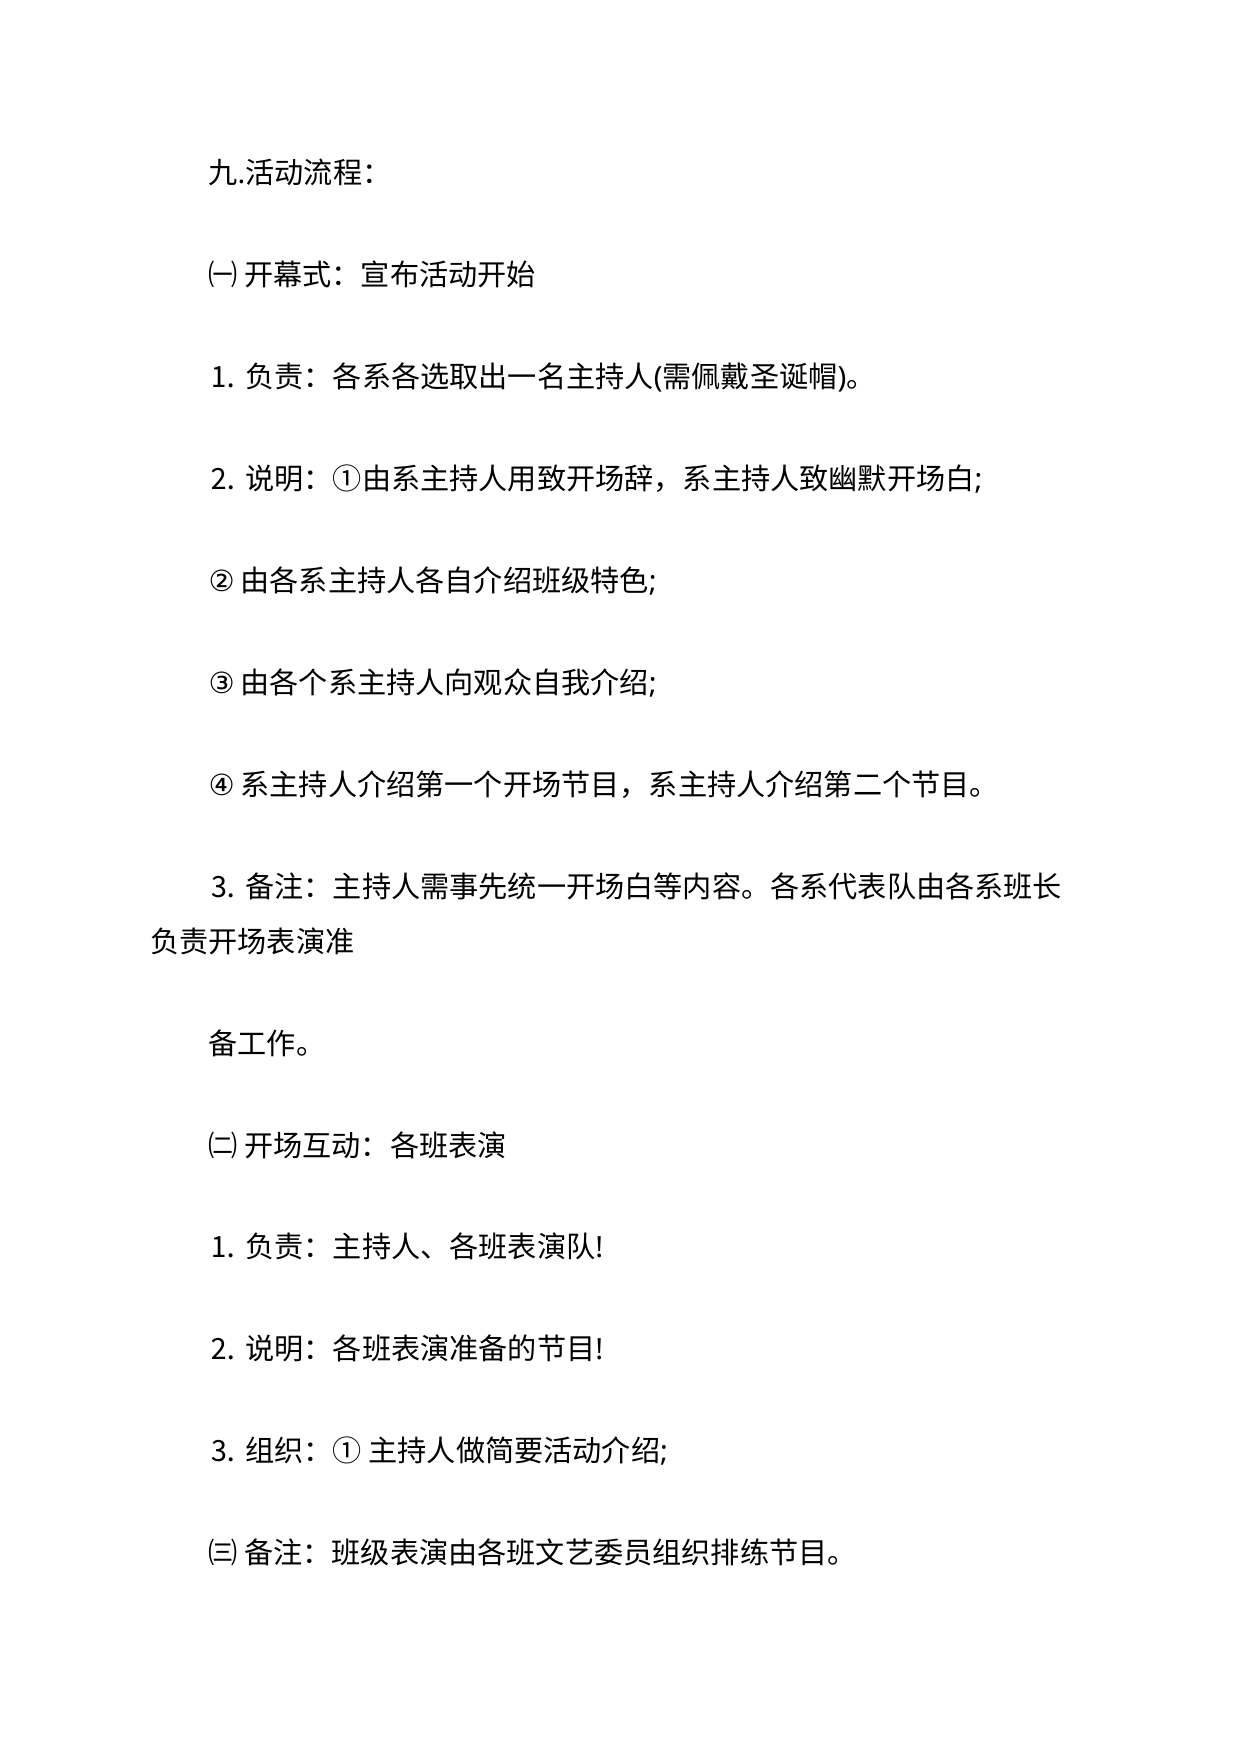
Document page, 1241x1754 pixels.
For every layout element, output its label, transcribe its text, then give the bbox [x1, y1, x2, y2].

text ⒉ 说明：①由系主持人用致开场辞，系主持人致幽默开场白; [150, 456, 1090, 498]
text ⒈ 负责：各系各选取出一名主持人(需佩戴圣诞帽)。 [150, 354, 1090, 396]
text 备工作。 [150, 1020, 1090, 1063]
text ㈢ 备注：班级表演由各班文艺委员组织排练节目。 [150, 1530, 1090, 1572]
text ③由各个系主持人向观众自我介绍; [150, 660, 1090, 702]
text ㈠ 开幕式：宣布活动开始 [150, 252, 1090, 294]
text 九.活动流程： [150, 150, 1090, 192]
text ④系主持人介绍第一个开场节目，系主持人介绍第二个节目。 [150, 762, 1090, 804]
text ⒊ 备注：主持人需事先统一开场白等内容。各系代表队由各系班长负责开场表演准 [150, 864, 1090, 961]
text ⒈ 负责：主持人、各班表演队! [150, 1224, 1090, 1266]
text ②由各系主持人各自介绍班级特色; [150, 558, 1090, 600]
text ⒊ 组织：① 主持人做简要活动介绍; [150, 1428, 1090, 1470]
text ⒉ 说明：各班表演准备的节目! [150, 1326, 1090, 1368]
text ㈡ 开场互动：各班表演 [150, 1122, 1090, 1164]
